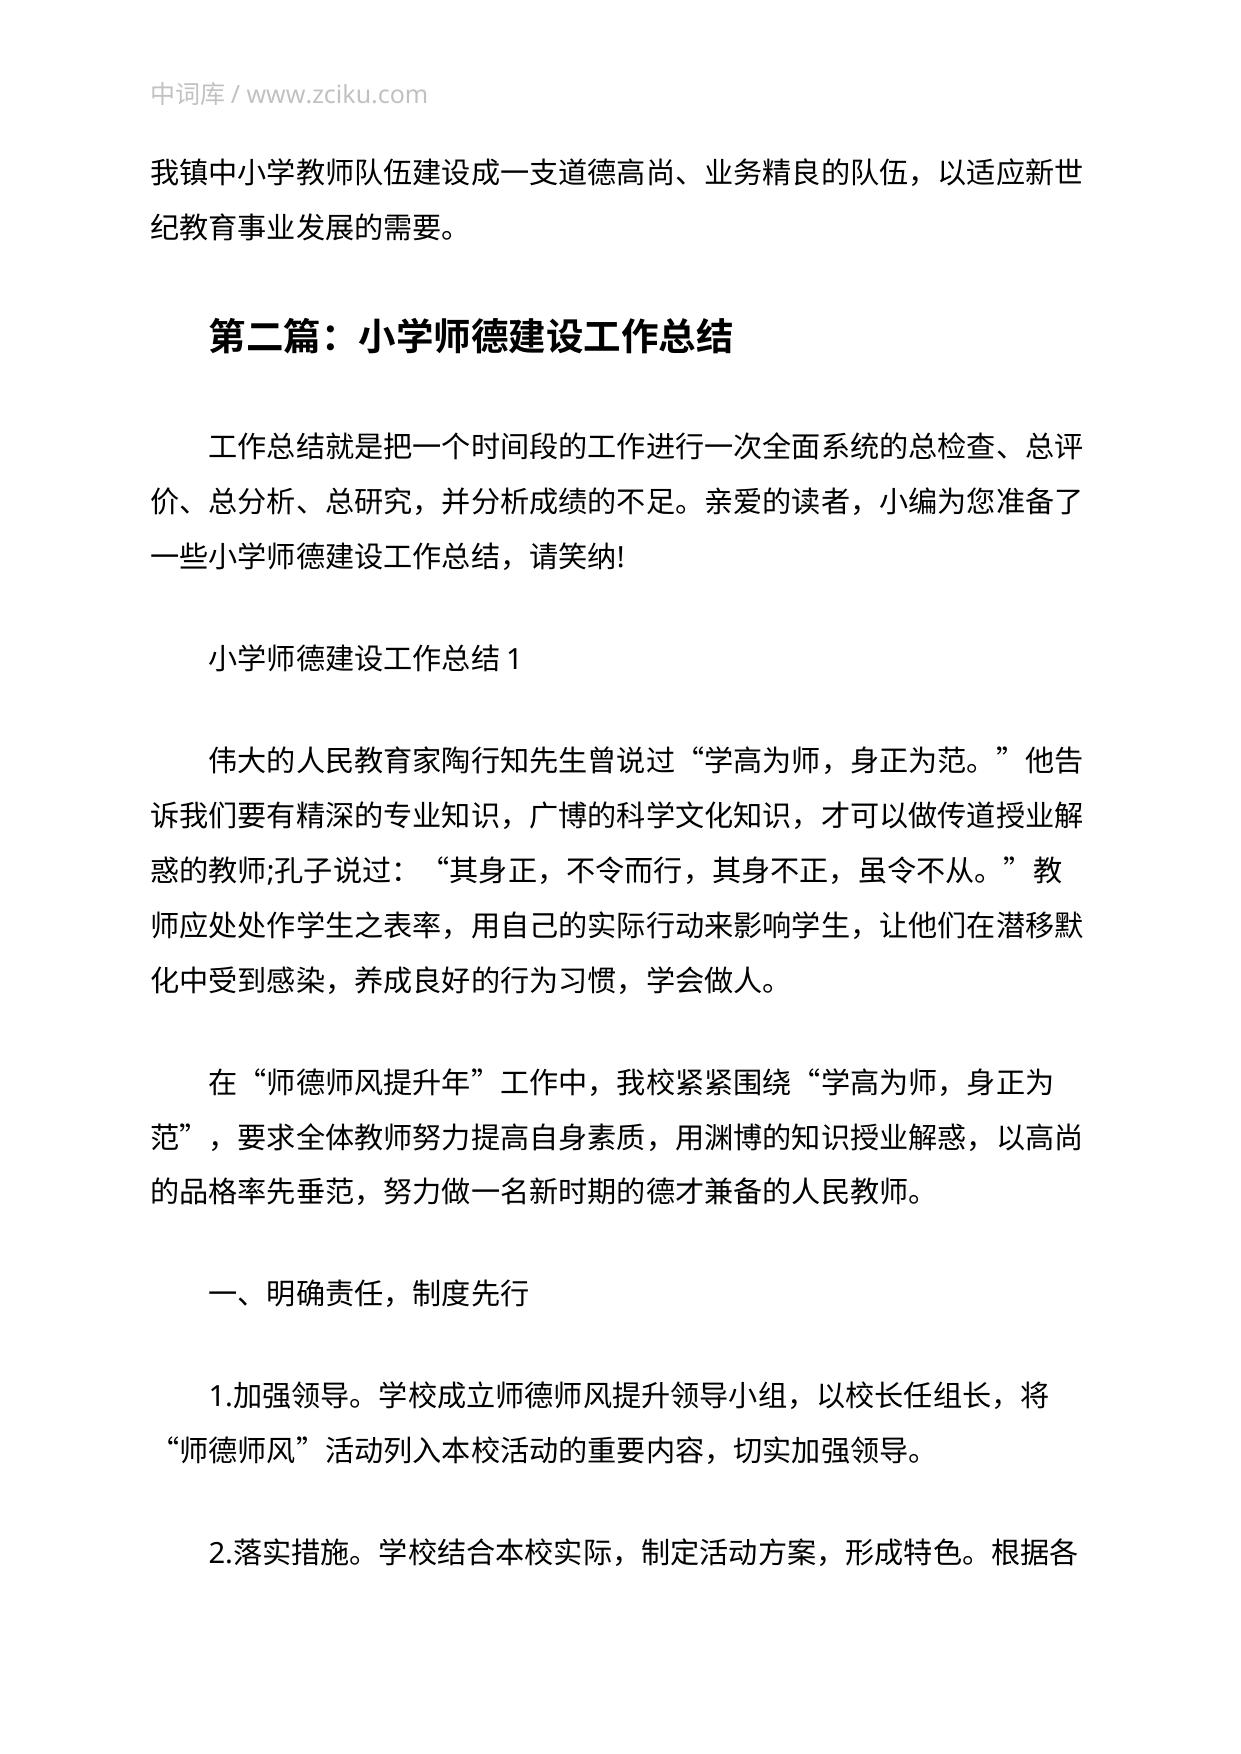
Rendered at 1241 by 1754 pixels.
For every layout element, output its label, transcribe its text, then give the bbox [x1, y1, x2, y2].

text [150, 1529, 1090, 1572]
text 小学师德建设工作总结1 [150, 636, 1090, 678]
text 1.加强领导。学校成立师德师风提升领导小组，以校长任组长，将“师德师风”活动列入本校活动的重要内容，切实加强领导。 [150, 1373, 1090, 1470]
text 伟大的人民教育家陶行知先生曾说过“学高为师，身正为范。”他告诉我们要有精深的专业知识，广博的科学文化知识，才可以做传道授业解惑的教师;孔子说过：“其身正，不令而行，其身不正，虽令不从。”教师应处处作学生之表率，用自己的实际行动来影响学生，让他们在潜移默化中受到感染，养成良好的行为习惯，学会做人。 [150, 738, 1090, 1000]
text 一、明确责任，制度先行 [150, 1271, 1090, 1313]
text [150, 150, 1090, 247]
text 工作总结就是把一个时间段的工作进行一次全面系统的总检查、总评价、总分析、总研究，并分析成绩的不足。亲爱的读者，小编为您准备了一些小学师德建设工作总结，请笑纳! [150, 424, 1090, 576]
text 第二篇：小学师德建设工作总结 [150, 307, 1090, 361]
text 在“师德师风提升年”工作中，我校紧紧围绕“学高为师，身正为范”，要求全体教师努力提高自身素质，用渊博的知识授业解惑，以高尚的品格率先垂范，努力做一名新时期的德才兼备的人民教师。 [150, 1059, 1090, 1211]
